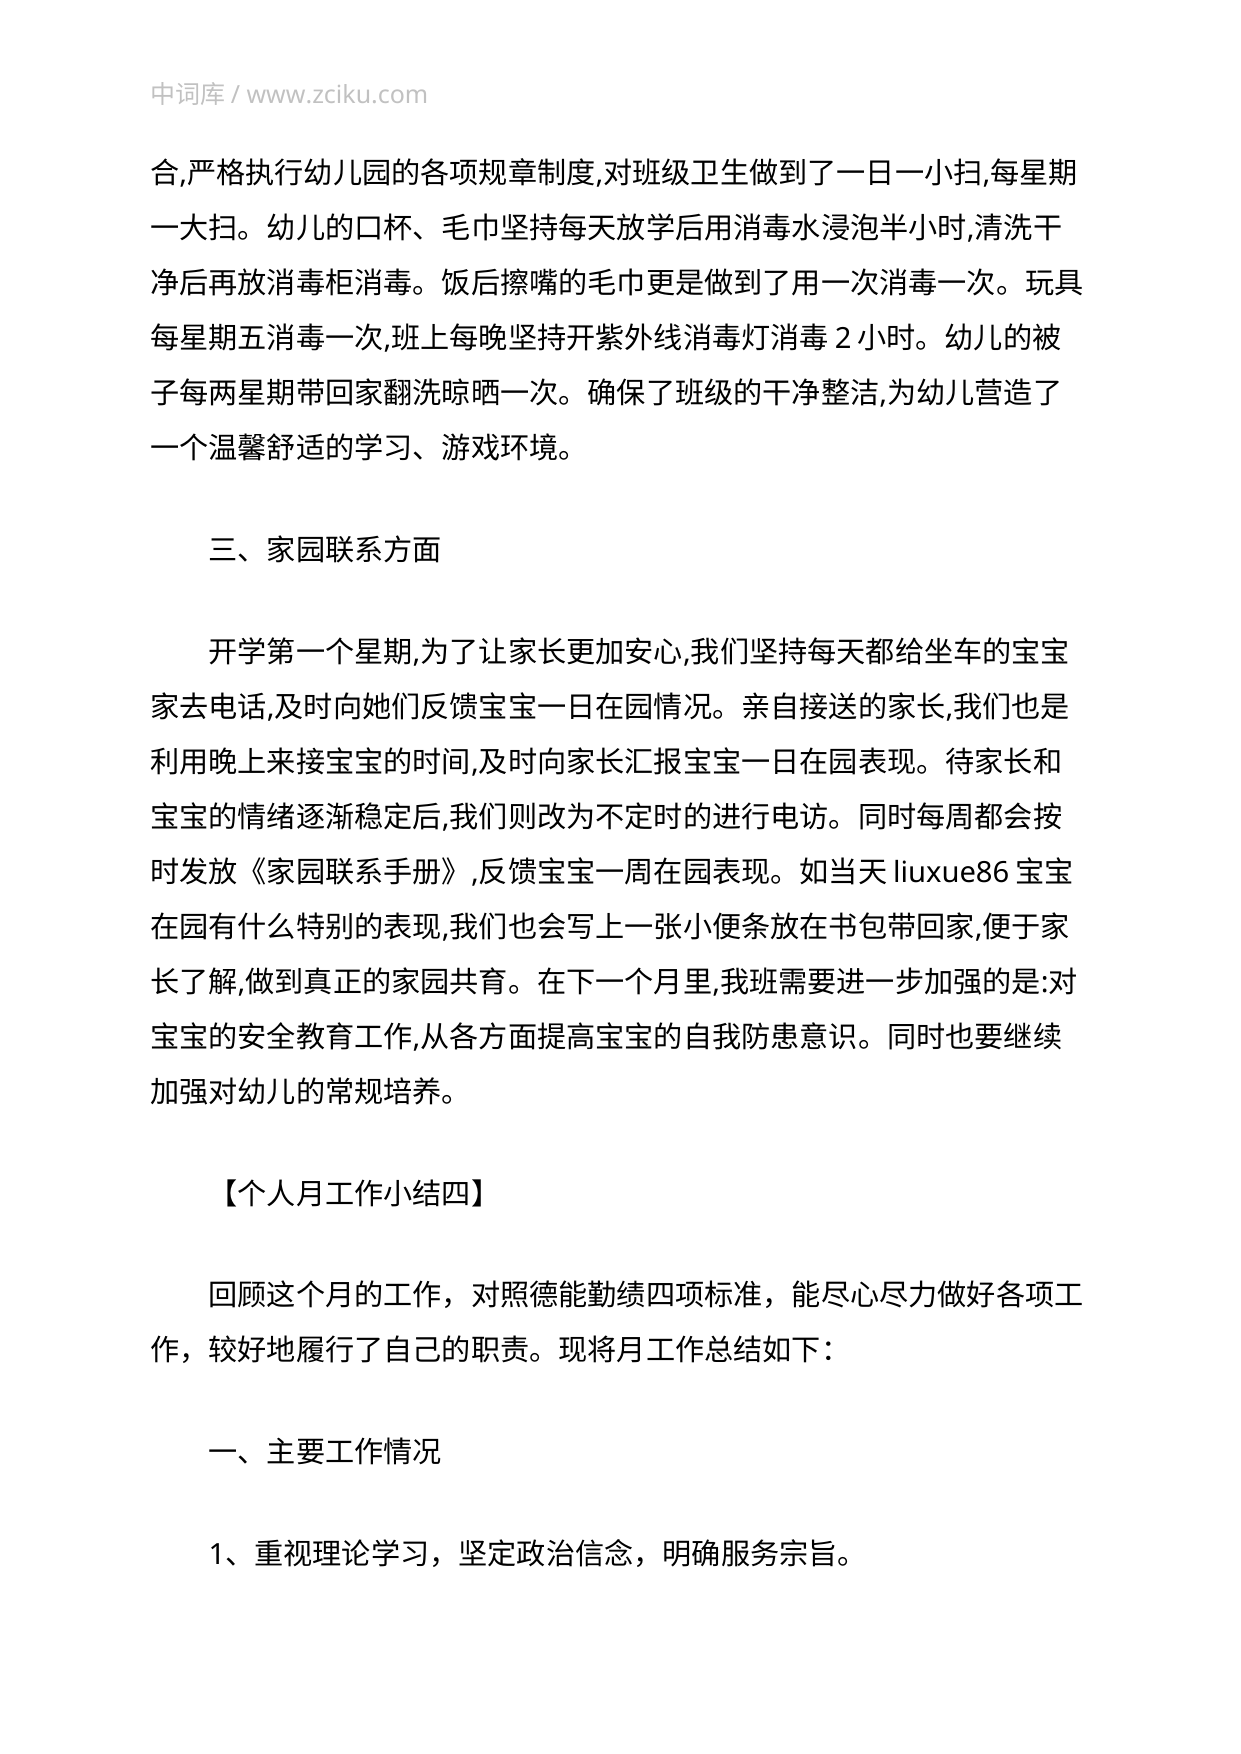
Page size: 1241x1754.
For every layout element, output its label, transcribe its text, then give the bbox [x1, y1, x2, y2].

text 【个人月工作小结四】 [150, 1170, 1090, 1212]
text 三、家园联系方面 [150, 527, 1090, 569]
text 1、重视理论学习，坚定政治信念，明确服务宗旨。 [150, 1530, 1090, 1573]
text 一、主要工作情况 [150, 1429, 1090, 1471]
text 回顾这个月的工作，对照德能勤绩四项标准，能尽心尽力做好各项工作，较好地履行了自己的职责。现将月工作总结如下： [150, 1272, 1090, 1369]
text 开学第一个星期,为了让家长更加安心,我们坚持每天都给坐车的宝宝家去电话,及时向她们反馈宝宝一日在园情况。亲自接送的家长,我们也是利用晚上来接宝宝的时间,及时向家长汇报宝宝一日在园表现。待家长和宝宝的情绪逐渐稳定后,我们则改为不定时的进行电访。同时每周都会按时发放《家园联系手册》,反馈宝宝一周在园表现。如当天liuxue86宝宝在园有什么特别的表现,我们也会写上一张小便条放在书包带回家,便于家长了解,做到真正的家园共育。在下一个月里,我班需要进一步加强的是:对宝宝的安全教育工作,从各方面提高宝宝的自我防患意识。同时也要继续加强对幼儿的常规培养。 [150, 628, 1090, 1111]
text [150, 150, 1090, 467]
